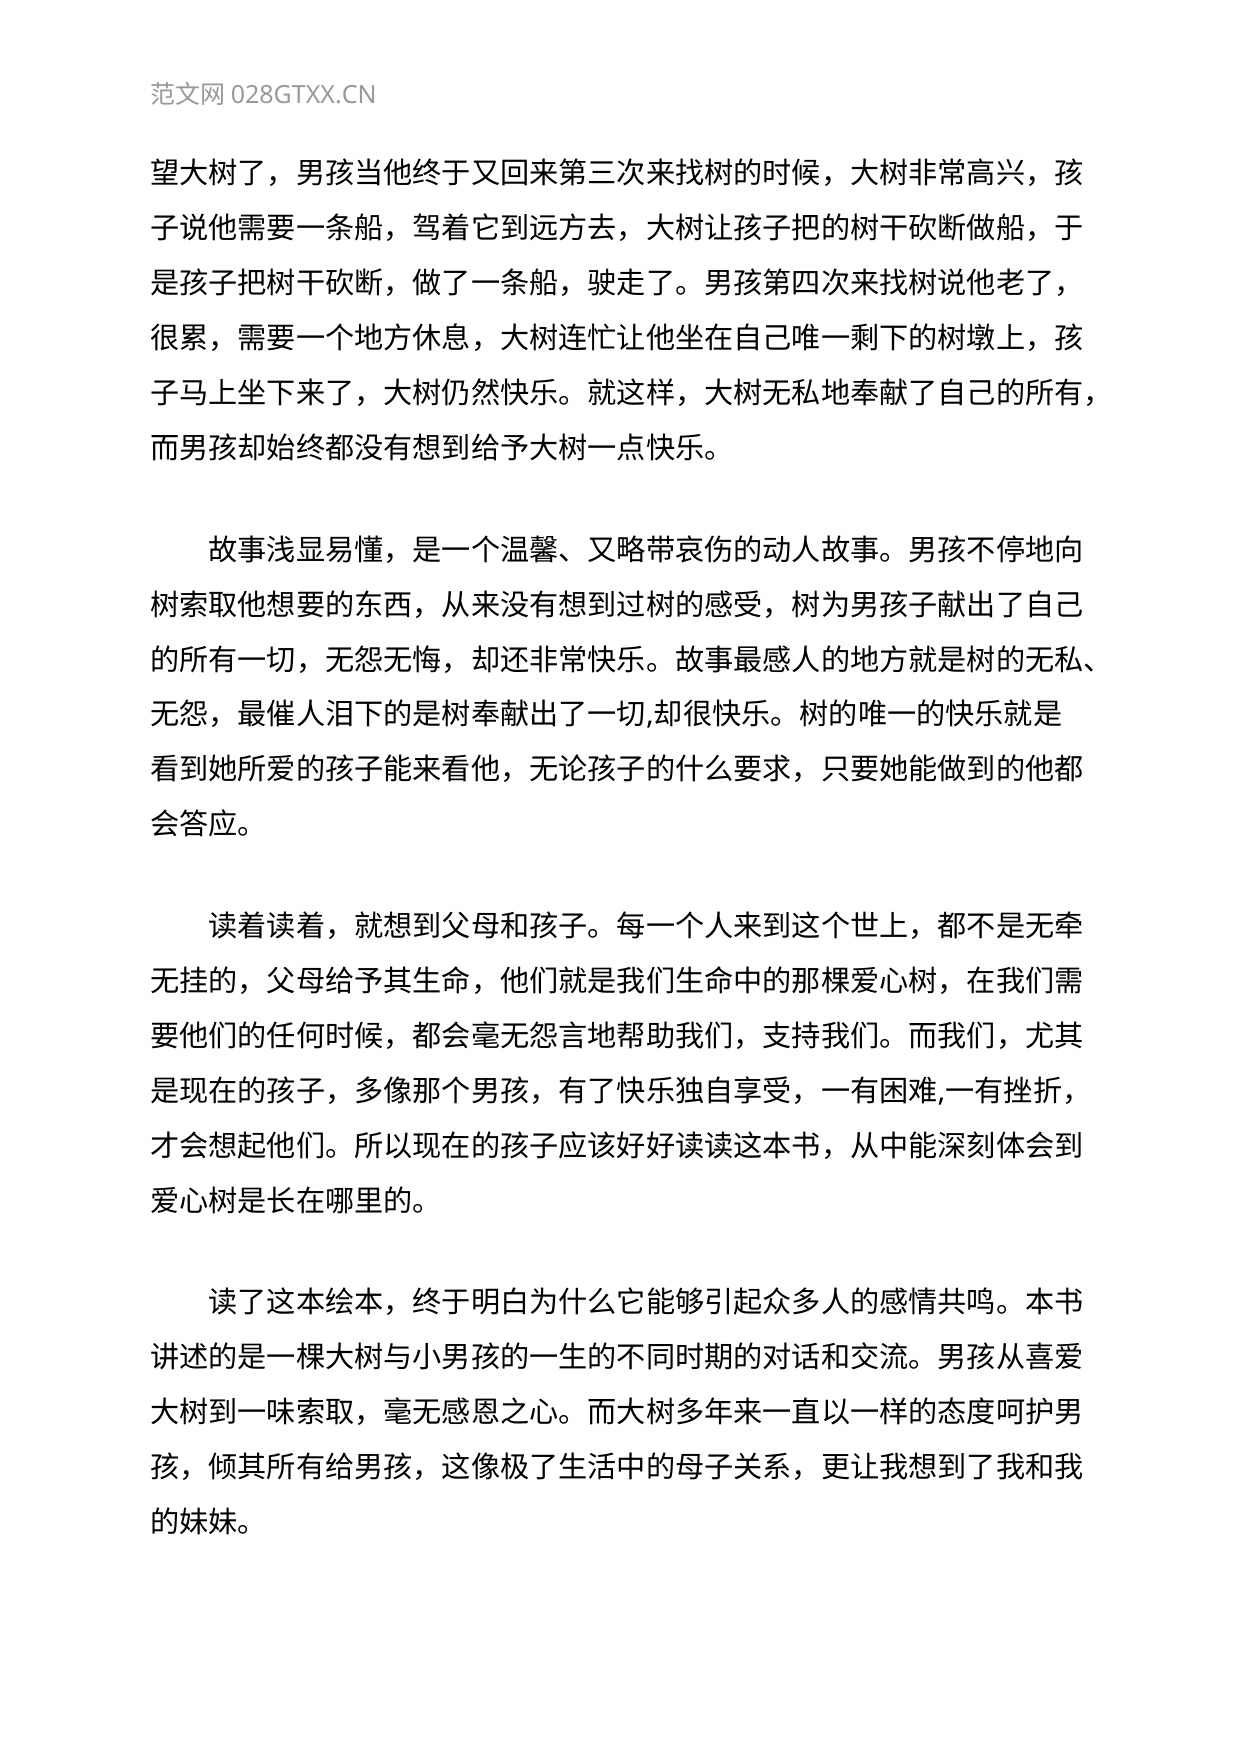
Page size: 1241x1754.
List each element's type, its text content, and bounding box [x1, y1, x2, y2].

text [150, 150, 1090, 467]
text 故事浅显易懂，是一个温馨、又略带哀伤的动人故事。男孩不停地向树索取他想要的东西，从来没有想到过树的感受，树为男孩子献出了自己的所有一切，无怨无悔，却还非常快乐。故事最感人的地方就是树的无私、无怨，最催人泪下的是树奉献出了一切,却很快乐。树的唯一的快乐就是看到她所爱的孩子能来看他，无论孩子的什么要求，只要她能做到的他都会答应。 [150, 526, 1090, 843]
text 读了这本绘本，终于明白为什么它能够引起众多人的感情共鸣。本书讲述的是一棵大树与小男孩的一生的不同时期的对话和交流。男孩从喜爱大树到一味索取，毫无感恩之心。而大树多年来一直以一样的态度呵护男孩，倾其所有给男孩，这像极了生活中的母子关系，更让我想到了我和我的妹妹。 [150, 1279, 1090, 1541]
text 读着读着，就想到父母和孩子。每一个人来到这个世上，都不是无牵无挂的，父母给予其生命，他们就是我们生命中的那棵爱心树，在我们需要他们的任何时候，都会毫无怨言地帮助我们，支持我们。而我们，尤其是现在的孩子，多像那个男孩，有了快乐独自享受，一有困难,一有挫折，才会想起他们。所以现在的孩子应该好好读读这本书，从中能深刻体会到爱心树是长在哪里的。 [150, 903, 1090, 1219]
